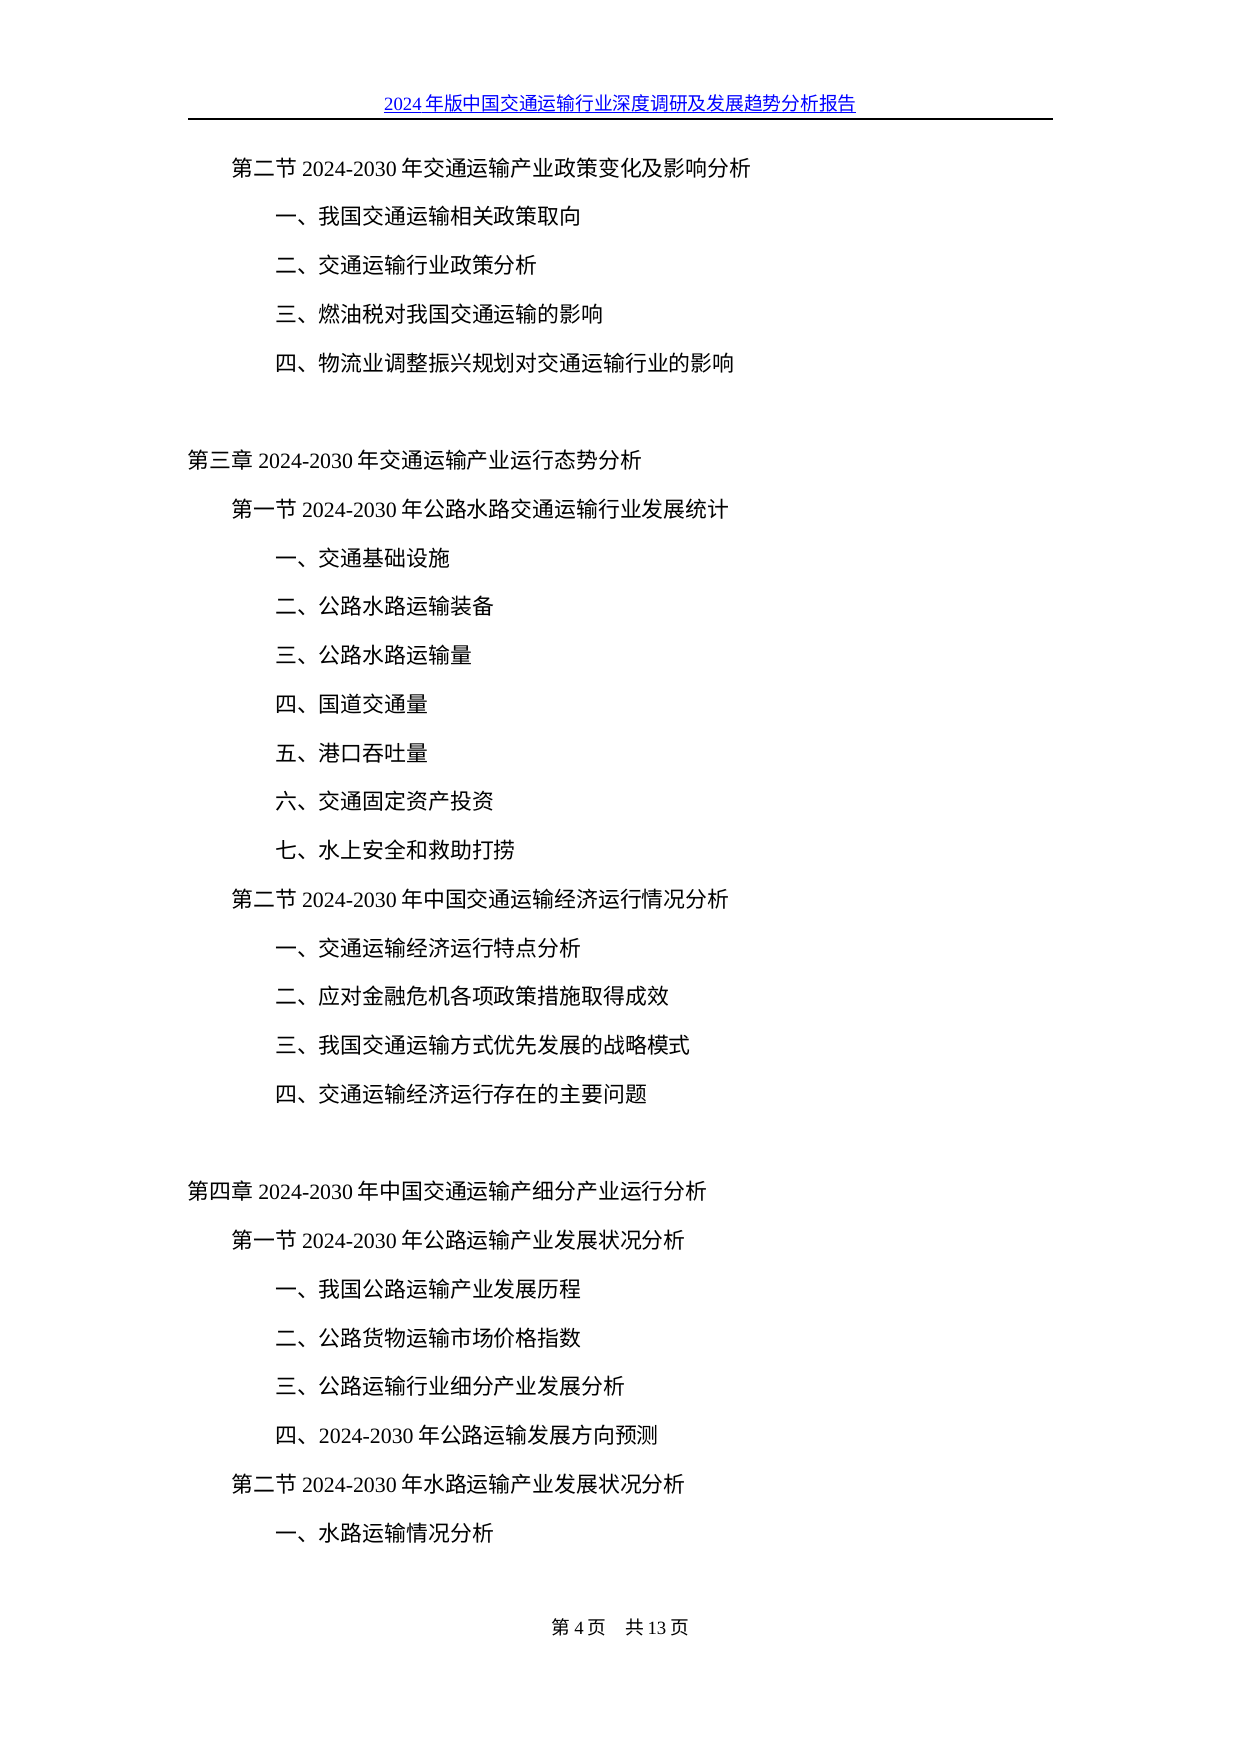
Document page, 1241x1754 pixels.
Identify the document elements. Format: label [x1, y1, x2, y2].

text [187, 150, 1053, 1548]
